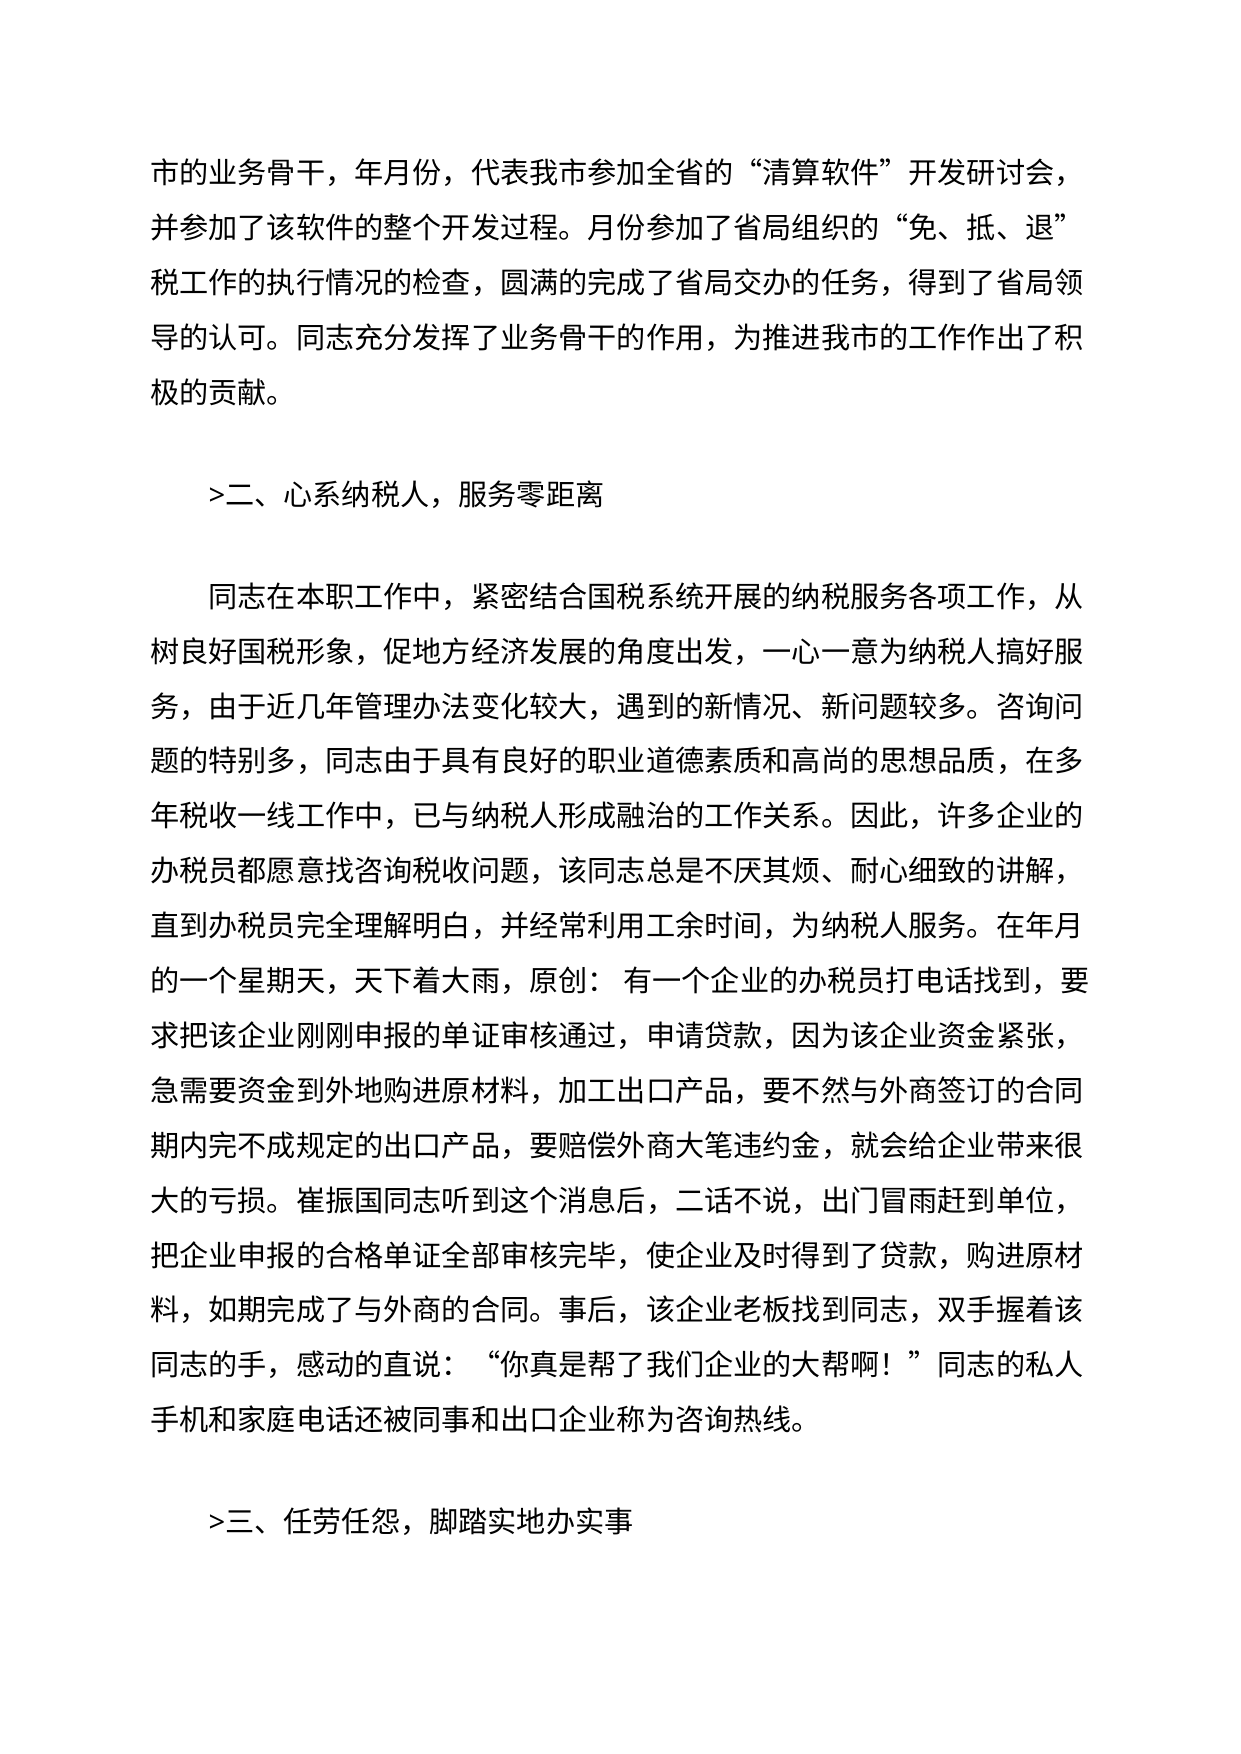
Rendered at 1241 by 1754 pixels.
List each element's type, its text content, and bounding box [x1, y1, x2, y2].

text >二、心系纳税人，服务零距离 [150, 471, 1090, 514]
text >三、任劳任怨，脚踏实地办实事 [150, 1498, 1090, 1541]
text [150, 150, 1090, 412]
text 同志在本职工作中，紧密结合国税系统开展的纳税服务各项工作，从树良好国税形象，促地方经济发展的角度出发，一心一意为纳税人搞好服务，由于近几年管理办法变化较大，遇到的新情况、新问题较多。咨询问题的特别多，同志由于具有良好的职业道德素质和高尚的思想品质，在多年税收一线工作中，已与纳税人形成融治的工作关系。因此，许多企业的办税员都愿意找咨询税收问题，该同志总是不厌其烦、耐心细致的讲解，直到办税员完全理解明白，并经常利用工余时间，为纳税人服务。在年月的一个星期天，天下着大雨，原创： 有一个企业的办税员打电话找到，要求把该企业刚刚申报的单证审核通过，申请贷款，因为该企业资金紧张，急需要资金到外地购进原材料，加工出口产品，要不然与外商签订的合同期内完不成规定的出口产品，要赔偿外商大笔违约金，就会给企业带来很大的亏损。崔振国同志听到这个消息后，二话不说，出门冒雨赶到单位，把企业申报的合格单证全部审核完毕，使企业及时得到了贷款，购进原材料，如期完成了与外商的合同。事后，该企业老板找到同志，双手握着该同志的手，感动的直说：“你真是帮了我们企业的大帮啊！”同志的私人手机和家庭电话还被同事和出口企业称为咨询热线。 [150, 573, 1090, 1439]
